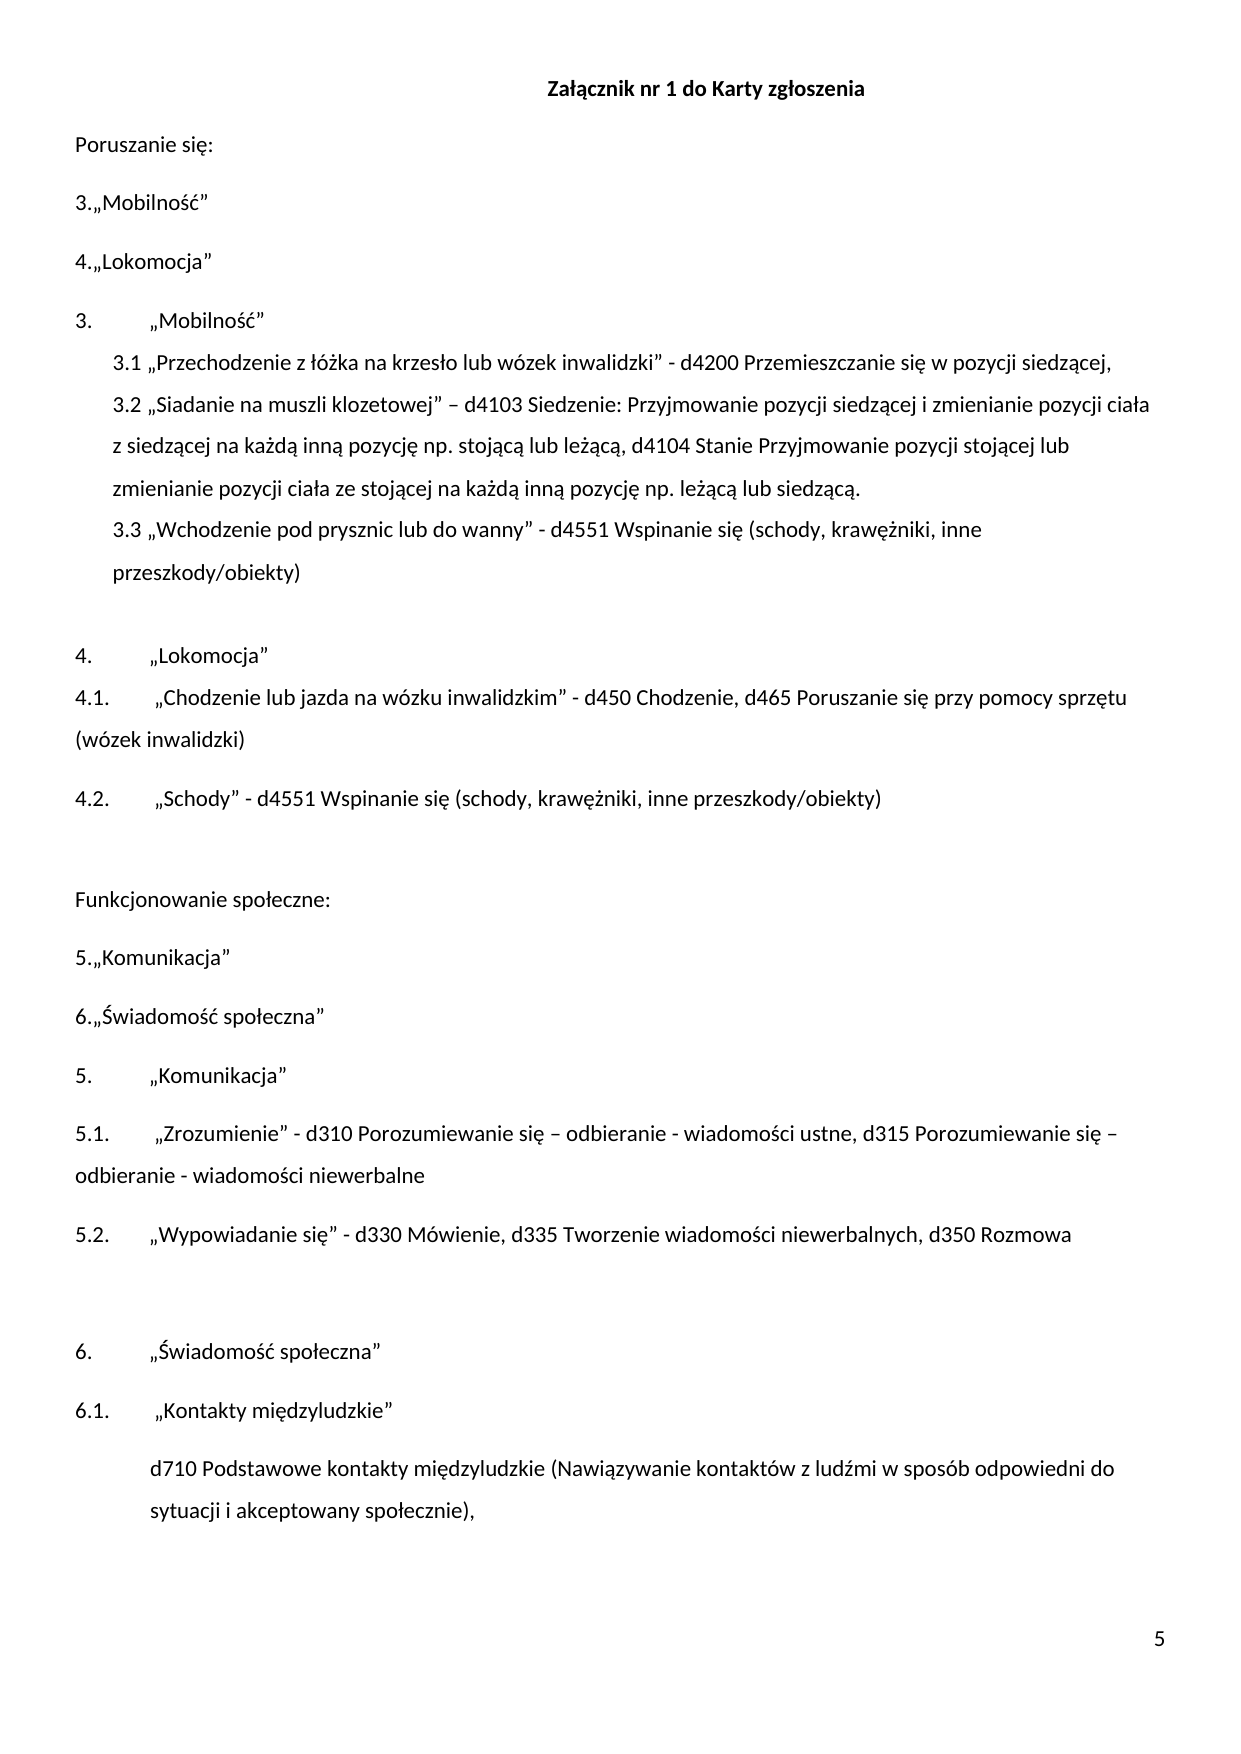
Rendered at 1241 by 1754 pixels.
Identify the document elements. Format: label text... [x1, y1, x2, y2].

text Funkcjonowanie społeczne: [75, 885, 1165, 913]
text 3.2 „Siadanie na muszli klozetowej” – d4103 Siedzenie: Przyjmowanie pozycji siedzącej i zmienianie pozycji ciała z siedzącej na każdą inną pozycję np. stojącą lub leżącą, d4104 Stanie Przyjmowanie pozycji stojącej lub zmienianie pozycji ciała ze stojącej na każdą inną pozycję np. leżącą lub siedzącą. [112, 390, 1165, 502]
text 3.„Mobilność” [75, 188, 1165, 216]
list „Kontakty międzyludzkie” [75, 1396, 1165, 1424]
list „Mobilność” [75, 306, 1165, 334]
list „Schody” - d4551 Wspinanie się (schody, krawężniki, inne przeszkody/obiekty) [75, 784, 1165, 812]
list „Chodzenie lub jazda na wózku inwalidzkim” - d450 Chodzenie, d465 Poruszanie się przy pomocy sprzętu (wózek inwalidzki) [75, 683, 1165, 753]
list „Zrozumienie” - d310 Porozumiewanie się – odbieranie - wiadomości ustne, d315 Porozumiewanie się – odbieranie - wiadomości niewerbalne [75, 1119, 1165, 1189]
list „Komunikacja” [75, 1061, 1165, 1089]
text 3.1 „Przechodzenie z łóżka na krzesło lub wózek inwalidzki” - d4200 Przemieszczanie się w pozycji siedzącej, [112, 348, 1165, 376]
list „Wypowiadanie się” - d330 Mówienie, d335 Tworzenie wiadomości niewerbalnych, d350 Rozmowa [75, 1220, 1165, 1248]
text 4.„Lokomocja” [75, 247, 1165, 275]
list d710 Podstawowe kontakty międzyludzkie (Nawiązywanie kontaktów z ludźmi w sposób odpowiedni do sytuacji i akceptowany społecznie), [150, 1454, 1165, 1524]
text Poruszanie się: [75, 130, 1165, 158]
text 5.„Komunikacja” [75, 943, 1165, 971]
list „Lokomocja” [75, 642, 1165, 669]
list „Świadomość społeczna” [75, 1337, 1165, 1365]
text 6.„Świadomość społeczna” [75, 1002, 1165, 1030]
text 3.3 „Wchodzenie pod prysznic lub do wanny” - d4551 Wspinanie się (schody, krawężniki, inne przeszkody/obiekty) [112, 516, 1165, 586]
